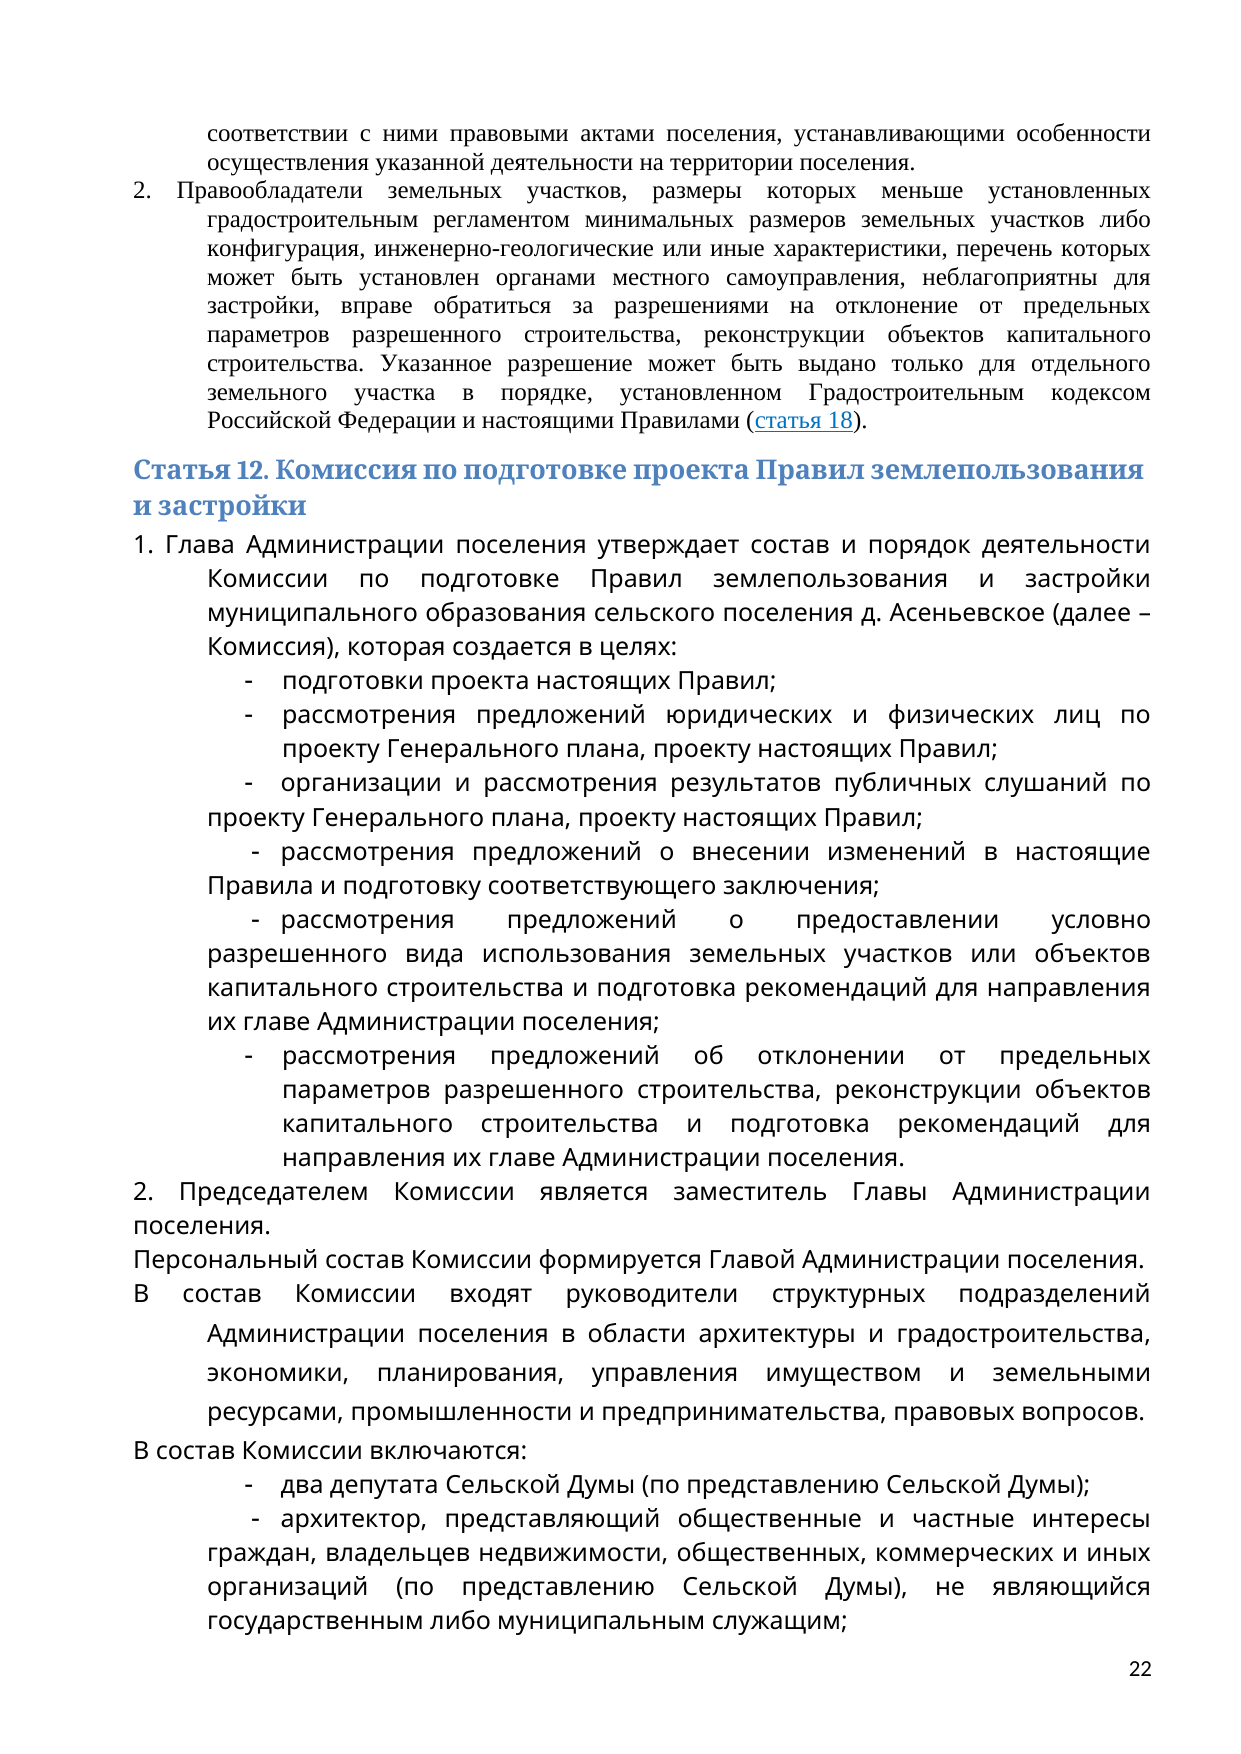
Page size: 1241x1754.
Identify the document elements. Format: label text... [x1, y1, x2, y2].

list рассмотрения предложений юридических и физических лиц по проекту Генерального плана, проекту настоящих Правил; [244, 697, 1152, 765]
list рассмотрения предложений об отклонении от предельных параметров разрешенного строительства, реконструкции объектов капитального строительства и подготовка рекомендаций для направления их главе Администрации поселения. [244, 1038, 1152, 1174]
list рассмотрения предложений о предоставлении условно разрешенного вида использования земельных участков или объектов капитального строительства и подготовка рекомендаций для направления их главе Администрации поселения; [207, 901, 1152, 1038]
text В состав Комиссии включаются: [133, 1433, 1152, 1467]
subtitle Статья 12. Комиссия по подготовке проекта Правил землепользования и застройки [133, 455, 1152, 522]
text Персональный состав Комиссии формируется Главой Администрации поселения. [133, 1242, 1152, 1276]
text В состав Комиссии входят руководители структурных подразделений Администрации поселения в области архитектуры и градостроительства, экономики, планирования, управления имуществом и земельными ресурсами, промышленности и предпринимательства, правовых вопросов. [133, 1276, 1152, 1428]
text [133, 118, 1152, 176]
list организации и рассмотрения результатов публичных слушаний по проекту Генерального плана, проекту настоящих Правил; [207, 765, 1152, 833]
text 1. Глава Администрации поселения утверждает состав и порядок деятельности Комиссии по подготовке Правил землепользования и застройки муниципального образования сельского поселения д. Асеньевское (далее – Комиссия), которая создается в целях: [133, 527, 1152, 663]
list два депутата Сельской Думы (по представлению Сельской Думы); [207, 1467, 1152, 1501]
list архитектор, представляющий общественные и частные интересы граждан, владельцев недвижимости, общественных, коммерческих и иных организаций (по представлению Сельской Думы), не являющийся государственным либо муниципальным служащим; [207, 1501, 1152, 1637]
list подготовки проекта настоящих Правил; [244, 663, 1152, 697]
text 2. Правообладатели земельных участков, размеры которых меньше установленных градостроительным регламентом минимальных размеров земельных участков либо конфигурация, инженерно-геологические или иные характеристики, перечень которых может быть установлен органами местного самоуправления, неблагоприятны для застройки, вправе обратиться за разрешениями на отклонение от предельных параметров разрешенного строительства, реконструкции объектов капитального строительства. Указанное разрешение может быть выдано только для отдельного земельного участка в порядке, установленном Градостроительным кодексом Российской Федерации и настоящими Правилами (статья 18). [133, 176, 1152, 434]
text 2. Председателем Комиссии является заместитель Главы Администрации поселения. [133, 1174, 1152, 1242]
list рассмотрения предложений о внесении изменений в настоящие Правила и подготовку соответствующего заключения; [207, 833, 1152, 901]
